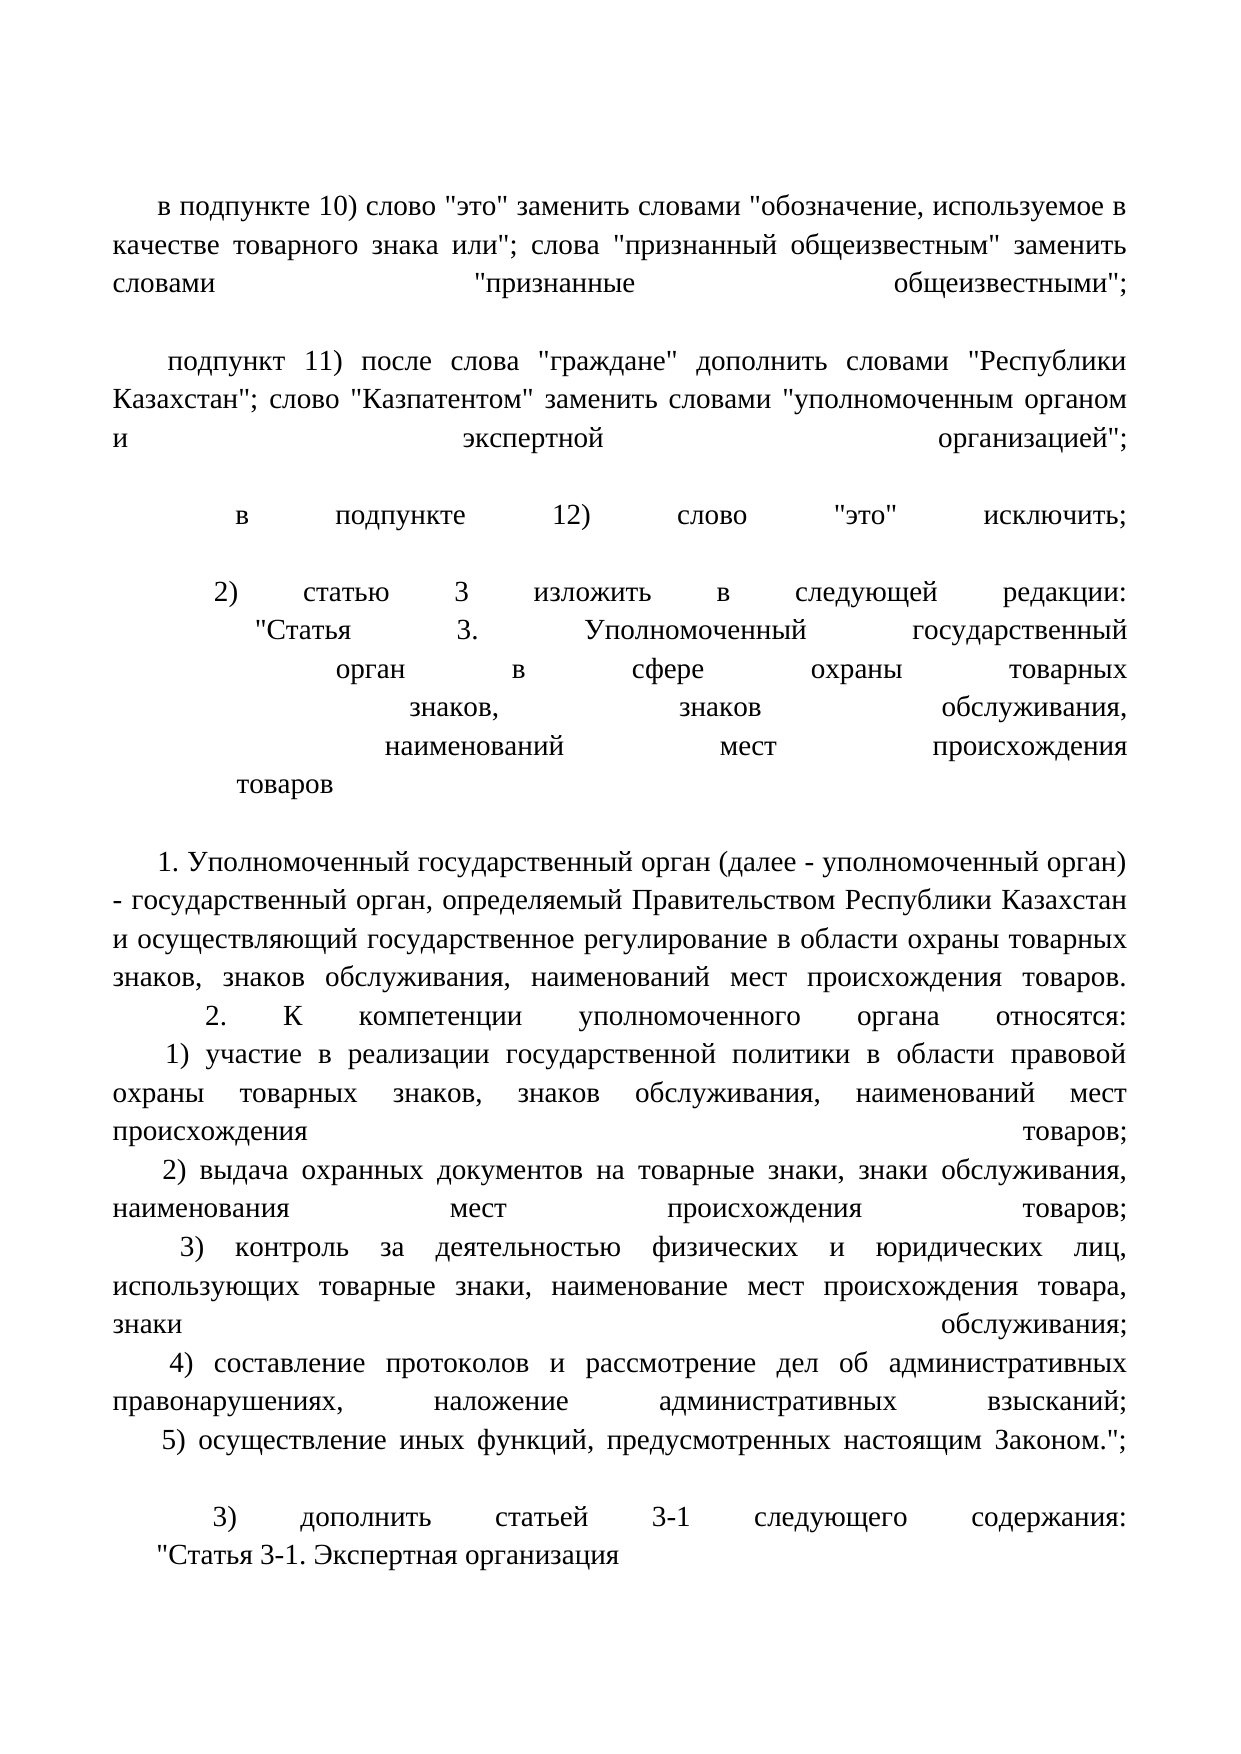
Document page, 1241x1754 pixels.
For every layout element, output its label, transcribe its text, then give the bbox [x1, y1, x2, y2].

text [112, 150, 1128, 800]
text 1. Уполномоченный государственный орган (далее - уполномоченный орган) - государственный орган, определяемый Правительством Республики Казахстан и осуществляющий государственное регулирование в области охраны товарных знаков, знаков обслуживания, наименований мест происхождения товаров. 2. К компетенции уполномоченного органа относятся: 1) участие в реализации государственной политики в области правовой охраны товарных знаков, знаков обслуживания, наименований мест происхождения товаров; 2) выдача охранных документов на товарные знаки, знаки обслуживания, наименования мест происхождения товаров; 3) контроль за деятельностью физических и юридических лиц, использующих товарные знаки, наименование мест происхождения товара, знаки обслуживания; 4) составление протоколов и рассмотрение дел об административных правонарушениях, наложение административных взысканий; 5) осуществление иных функций, предусмотренных настоящим Законом."; 3) дополнить статьей 3-1 следующего содержания: "Статья 3-1. Экспертная организация [112, 805, 1128, 1571]
